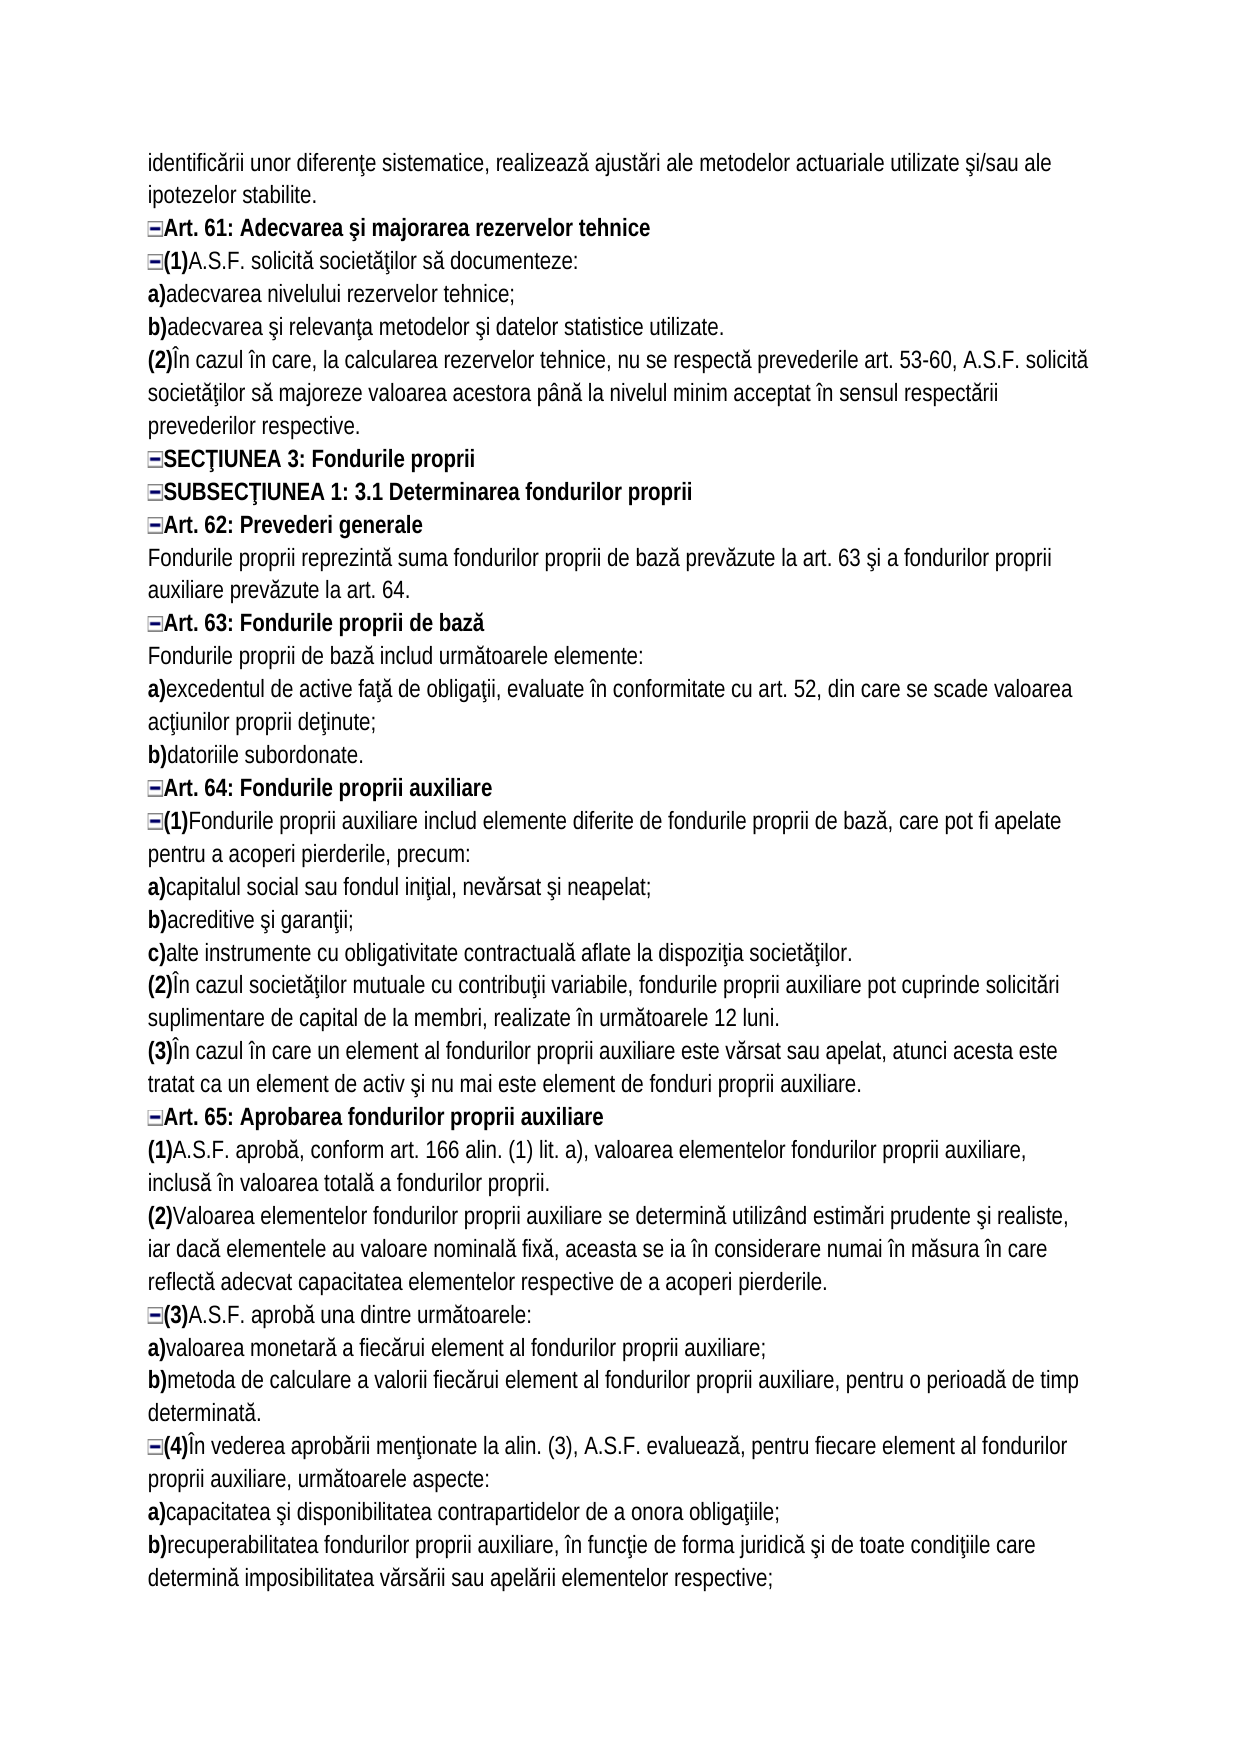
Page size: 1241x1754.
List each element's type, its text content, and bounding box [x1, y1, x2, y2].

text Art. 61: Adecvarea şi majorarea rezervelor tehnice [148, 213, 1093, 242]
picture [147, 254, 164, 270]
text b)acreditive şi garanţii; [148, 905, 1093, 933]
text a)adecvarea nivelului rezervelor tehnice; [148, 279, 1093, 308]
text (2)În cazul societăţilor mutuale cu contribuţii variabile, fondurile proprii auxiliare pot cuprinde solicitări suplimentare de capital de la membri, realizate în următoarele 12 luni. [148, 971, 1093, 1032]
picture [147, 1439, 164, 1455]
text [148, 148, 1093, 209]
text (2)În cazul în care, la calcularea rezervelor tehnice, nu se respectă prevederile art. 53-60, A.S.F. solicită societăţilor să majoreze valoarea acestora până la nivelul minim acceptat în sensul respectării prevederilor respective. [148, 345, 1093, 439]
picture [147, 616, 164, 632]
text b)datoriile subordonate. [148, 740, 1093, 769]
text (3)În cazul în care un element al fondurilor proprii auxiliare este vărsat sau apelat, atunci acesta este tratat ca un element de activ şi nu mai este element de fonduri proprii auxiliare. [148, 1036, 1093, 1098]
text (1)A.S.F. solicită societăţilor să documenteze: [148, 246, 1093, 275]
text (2)Valoarea elementelor fondurilor proprii auxiliare se determină utilizând estimări prudente şi realiste, iar dacă elementele au valoare nominală fixă, aceasta se ia în considerare numai în măsura în care reflectă adecvat capacitatea elementelor respective de a acoperi pierderile. [148, 1201, 1093, 1295]
text a)capacitatea şi disponibilitatea contrapartidelor de a onora obligaţiile; [148, 1497, 1093, 1526]
text Fondurile proprii reprezintă suma fondurilor proprii de bază prevăzute la art. 63 şi a fondurilor proprii auxiliare prevăzute la art. 64. [148, 543, 1093, 604]
text Art. 63: Fondurile proprii de bază [148, 608, 1093, 637]
text b)recuperabilitatea fondurilor proprii auxiliare, în funcţie de forma juridică şi de toate condiţiile care determină imposibilitatea vărsării sau apelării elementelor respective; [148, 1530, 1093, 1592]
picture [147, 517, 164, 534]
text a)excedentul de active faţă de obligaţii, evaluate în conformitate cu art. 52, din care se scade valoarea acţiunilor proprii deţinute; [148, 674, 1093, 736]
text (4)În vederea aprobării menţionate la alin. (3), A.S.F. evaluează, pentru fiecare element al fondurilor proprii auxiliare, următoarele aspecte: [148, 1431, 1093, 1493]
text Art. 64: Fondurile proprii auxiliare [148, 773, 1093, 802]
text a)valoarea monetară a fiecărui element al fondurilor proprii auxiliare; [148, 1333, 1093, 1361]
text Fondurile proprii de bază includ următoarele elemente: [148, 641, 1093, 670]
picture [147, 221, 164, 237]
text SECŢIUNEA 3: Fondurile proprii [148, 444, 1093, 472]
text c)alte instrumente cu obligativitate contractuală aflate la dispoziţia societăţilor. [148, 938, 1093, 966]
picture [147, 1110, 164, 1126]
text SUBSECŢIUNEA 1: 3.1 Determinarea fondurilor proprii [148, 477, 1093, 505]
picture [147, 484, 164, 501]
text a)capitalul social sau fondul iniţial, nevărsat şi neapelat; [148, 872, 1093, 900]
picture [147, 813, 164, 830]
picture [147, 1307, 164, 1324]
text (1)A.S.F. aprobă, conform art. 166 alin. (1) lit. a), valoarea elementelor fondurilor proprii auxiliare, inclusă în valoarea totală a fondurilor proprii. [148, 1135, 1093, 1197]
text b)metoda de calculare a valorii fiecărui element al fondurilor proprii auxiliare, pentru o perioadă de timp determinată. [148, 1366, 1093, 1427]
text b)adecvarea şi relevanţa metodelor şi datelor statistice utilizate. [148, 312, 1093, 341]
text (3)A.S.F. aprobă una dintre următoarele: [148, 1300, 1093, 1328]
picture [147, 451, 164, 468]
text Art. 65: Aprobarea fondurilor proprii auxiliare [148, 1102, 1093, 1131]
text Art. 62: Prevederi generale [148, 510, 1093, 538]
picture [147, 780, 164, 797]
text (1)Fondurile proprii auxiliare includ elemente diferite de fondurile proprii de bază, care pot fi apelate pentru a acoperi pierderile, precum: [148, 806, 1093, 867]
